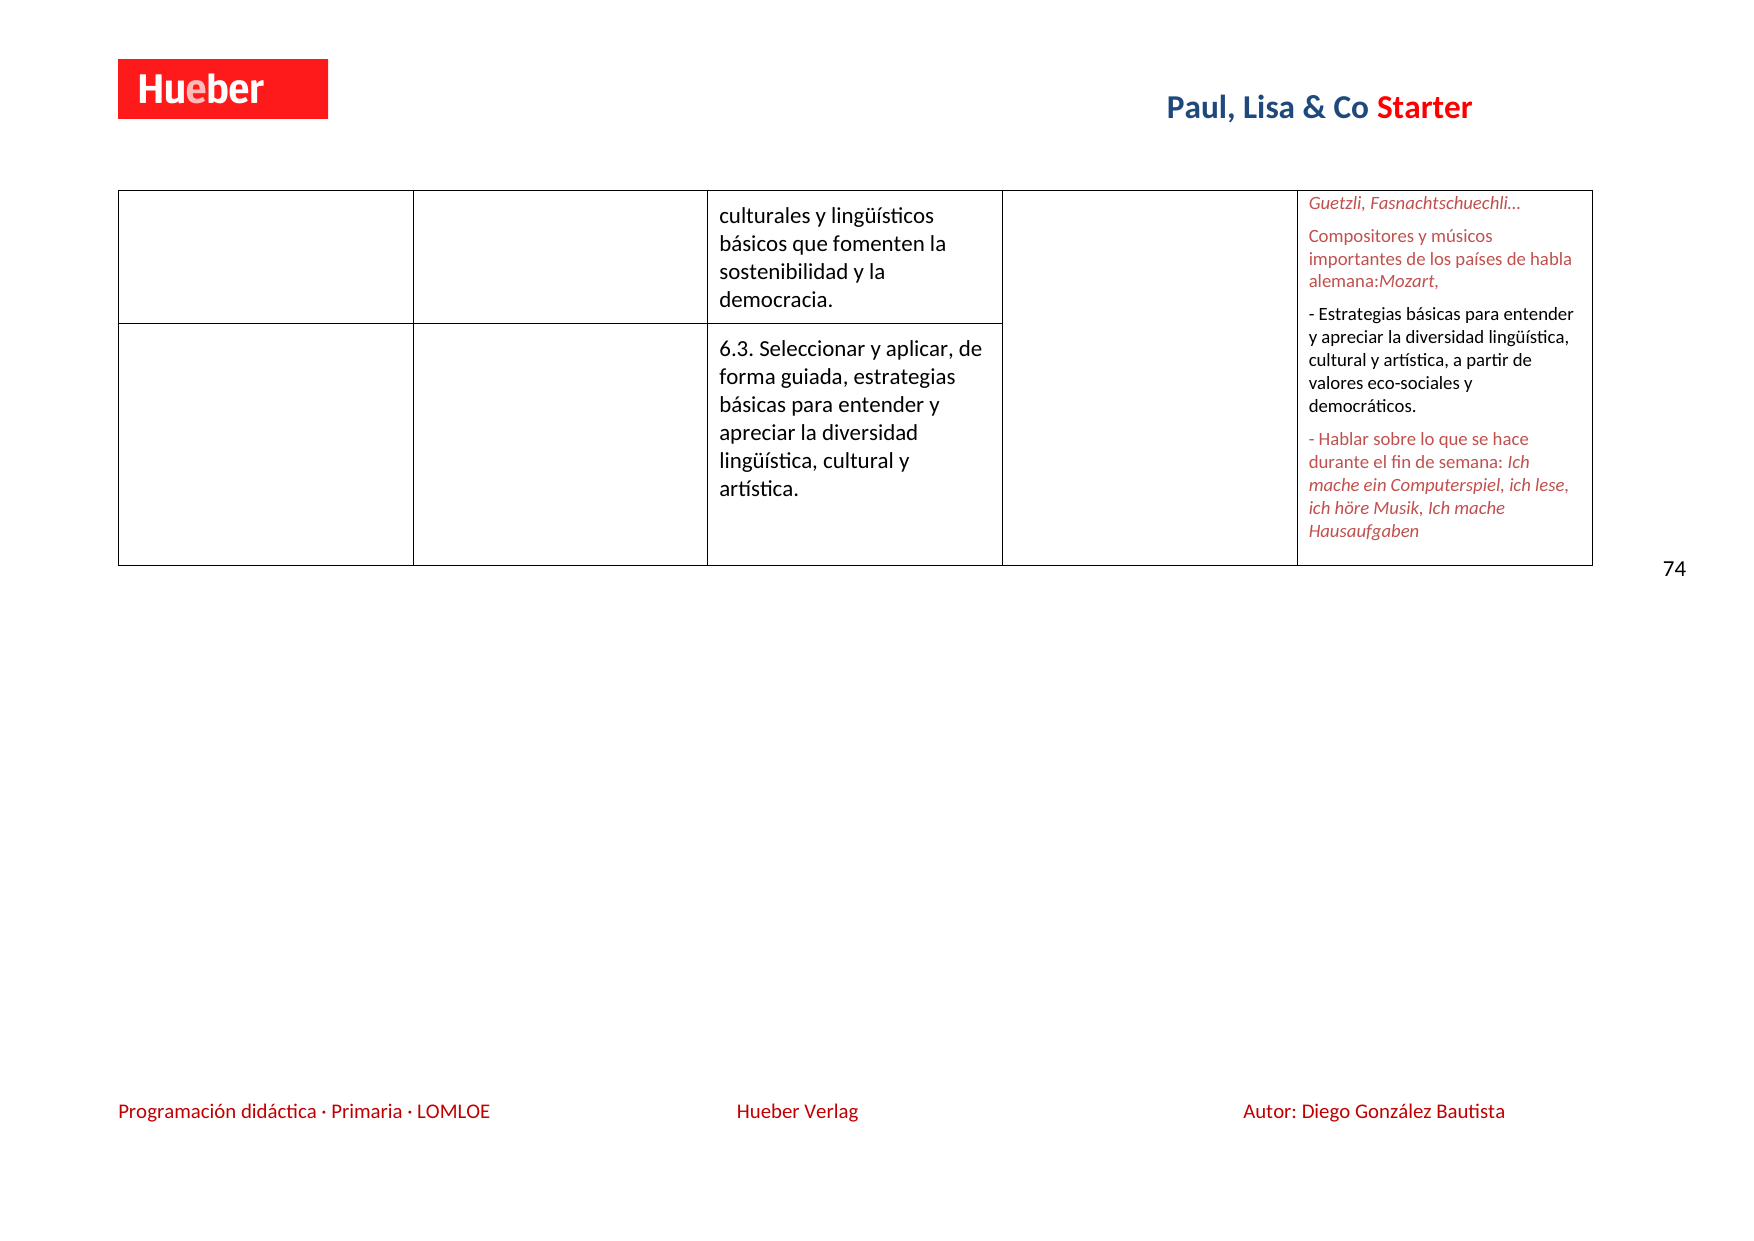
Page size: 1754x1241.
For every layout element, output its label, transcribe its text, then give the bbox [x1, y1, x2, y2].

table_cell [414, 324, 707, 565]
table_cell [119, 324, 413, 565]
table_cell [414, 191, 707, 323]
picture [118, 59, 329, 119]
table_cell 6.3. Seleccionar y aplicar, de forma guiada, estrategias básicas para entender y apreciar la diversidad lingüística, cultural y artística. [708, 324, 1002, 565]
